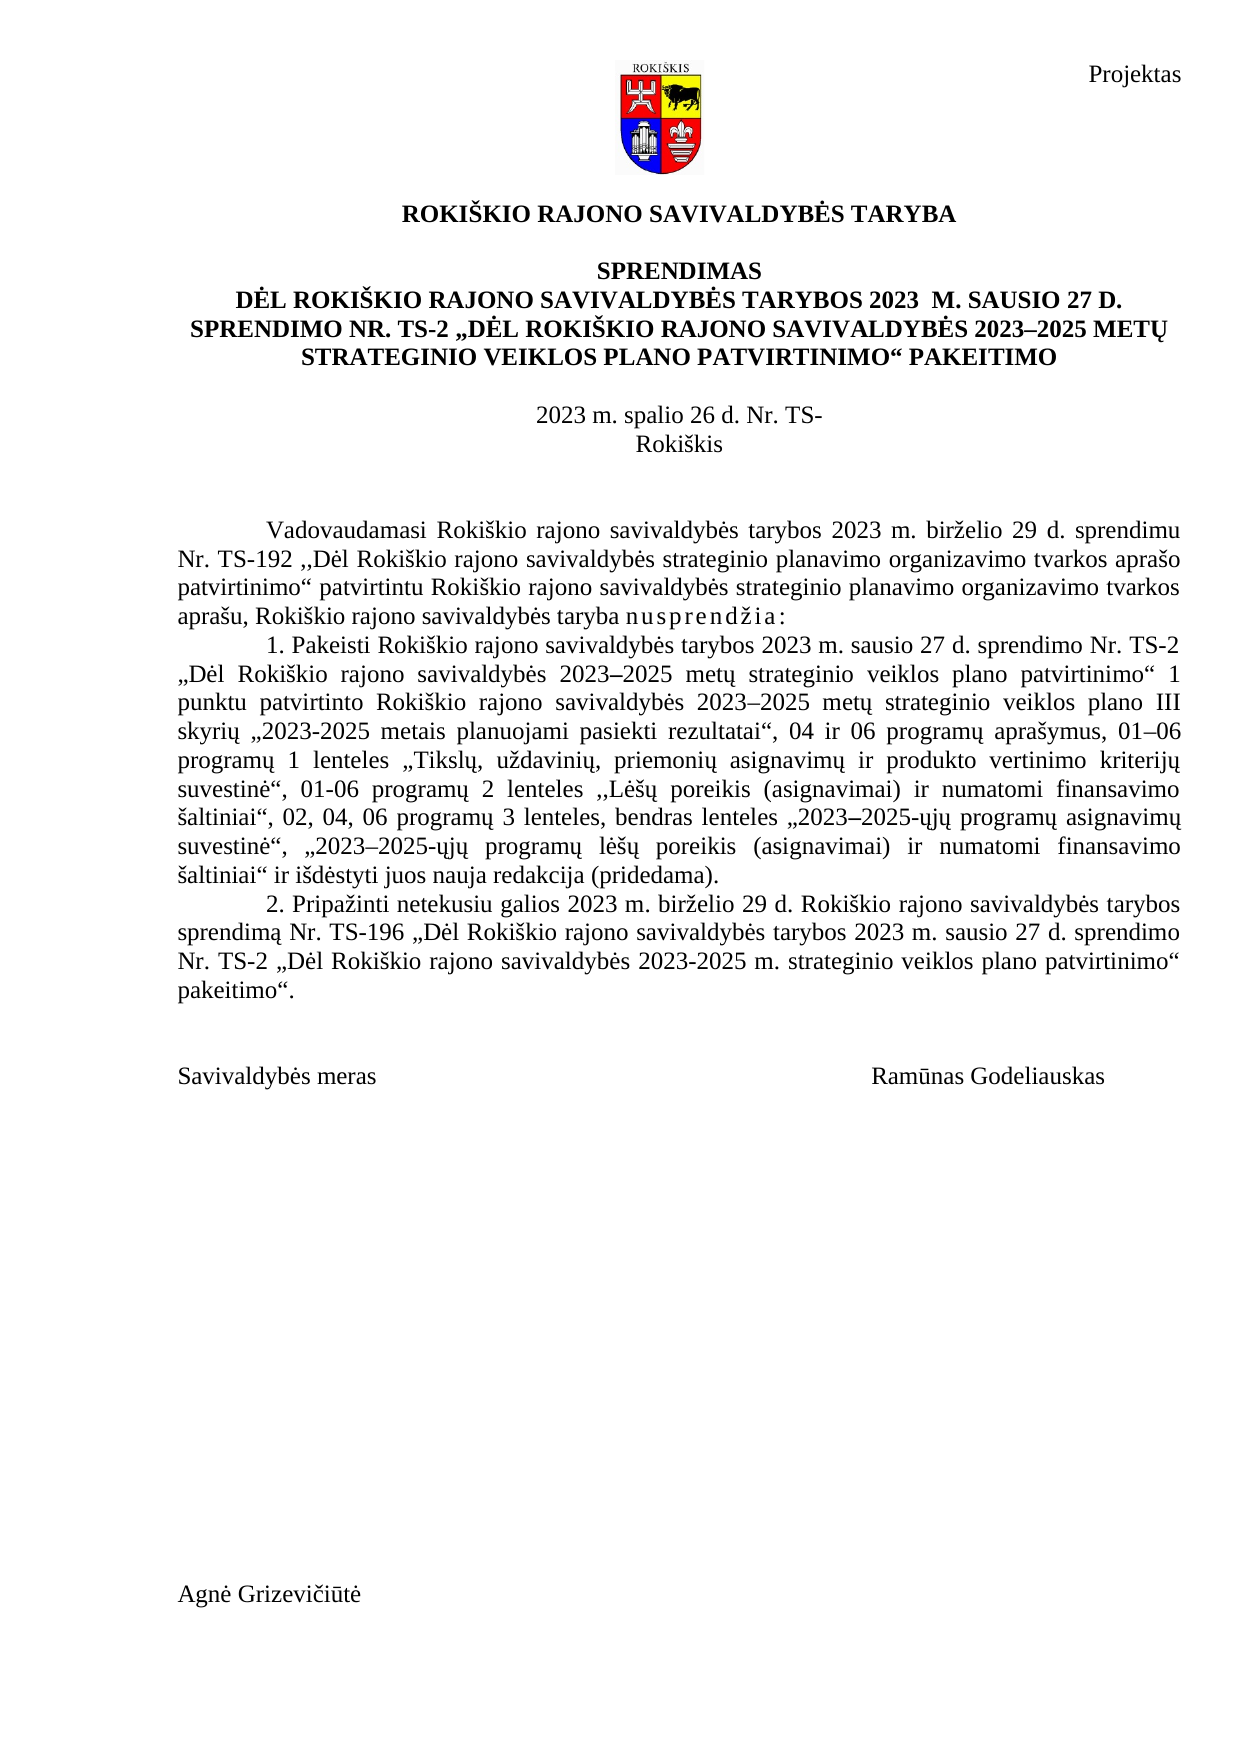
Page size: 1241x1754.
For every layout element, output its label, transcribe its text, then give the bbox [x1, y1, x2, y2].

text 2023 m. spalio 26 d. Nr. TS- [177, 400, 1181, 429]
text DĖL ROKIŠKIO RAJONO SAVIVALDYBĖS TARYBOS 2023 M. SAUSIO 27 D. SPRENDIMO NR. TS-2 „DĖL ROKIŠKIO RAJONO SAVIVALDYBĖS 2023–2025 METŲ STRATEGINIO VEIKLOS PLANO PATVIRTINIMO“ PAKEITIMO [177, 285, 1181, 371]
text 2. Pripažinti netekusiu galios 2023 m. birželio 29 d. Rokiškio rajono savivaldybės tarybos sprendimą Nr. TS-196 „Dėl Rokiškio rajono savivaldybės tarybos 2023 m. sausio 27 d. sprendimo Nr. TS-2 „Dėl Rokiškio rajono savivaldybės 2023-2025 m. strateginio veiklos plano patvirtinimo“ pakeitimo“. [177, 889, 1181, 1004]
text Savivaldybės meras Ramūnas Godeliauskas [177, 1061, 1181, 1090]
text Vadovaudamasi Rokiškio rajono savivaldybės tarybos 2023 m. birželio 29 d. sprendimu Nr. TS-192 ,,Dėl Rokiškio rajono savivaldybės strateginio planavimo organizavimo tvarkos aprašo patvirtinimo“ patvirtintu Rokiškio rajono savivaldybės strateginio planavimo organizavimo tvarkos aprašu, Rokiškio rajono savivaldybės taryba nusprendžia: [177, 515, 1181, 630]
picture [615, 60, 705, 175]
text Agnė Grizevičiūtė [177, 1579, 1181, 1607]
text 1. Pakeisti Rokiškio rajono savivaldybės tarybos 2023 m. sausio 27 d. sprendimo Nr. TS-2 „Dėl Rokiškio rajono savivaldybės 2023–2025 metų strateginio veiklos plano patvirtinimo“ 1 punktu patvirtinto Rokiškio rajono savivaldybės 2023–2025 metų strateginio veiklos plano III skyrių „2023-2025 metais planuojami pasiekti rezultatai“, 04 ir 06 programų aprašymus, 01–06 programų 1 lenteles „Tikslų, uždavinių, priemonių asignavimų ir produkto vertinimo kriterijų suvestinė“, 01-06 programų 2 lenteles ,,Lėšų poreikis (asignavimai) ir numatomi finansavimo šaltiniai“, 02, 04, 06 programų 3 lenteles, bendras lenteles „2023–2025-ųjų programų asignavimų suvestinė“, „2023–2025-ųjų programų lėšų poreikis (asignavimai) ir numatomi finansavimo šaltiniai“ ir išdėstyti juos nauja redakcija (pridedama). [177, 630, 1181, 889]
text Rokiškis [177, 429, 1181, 457]
